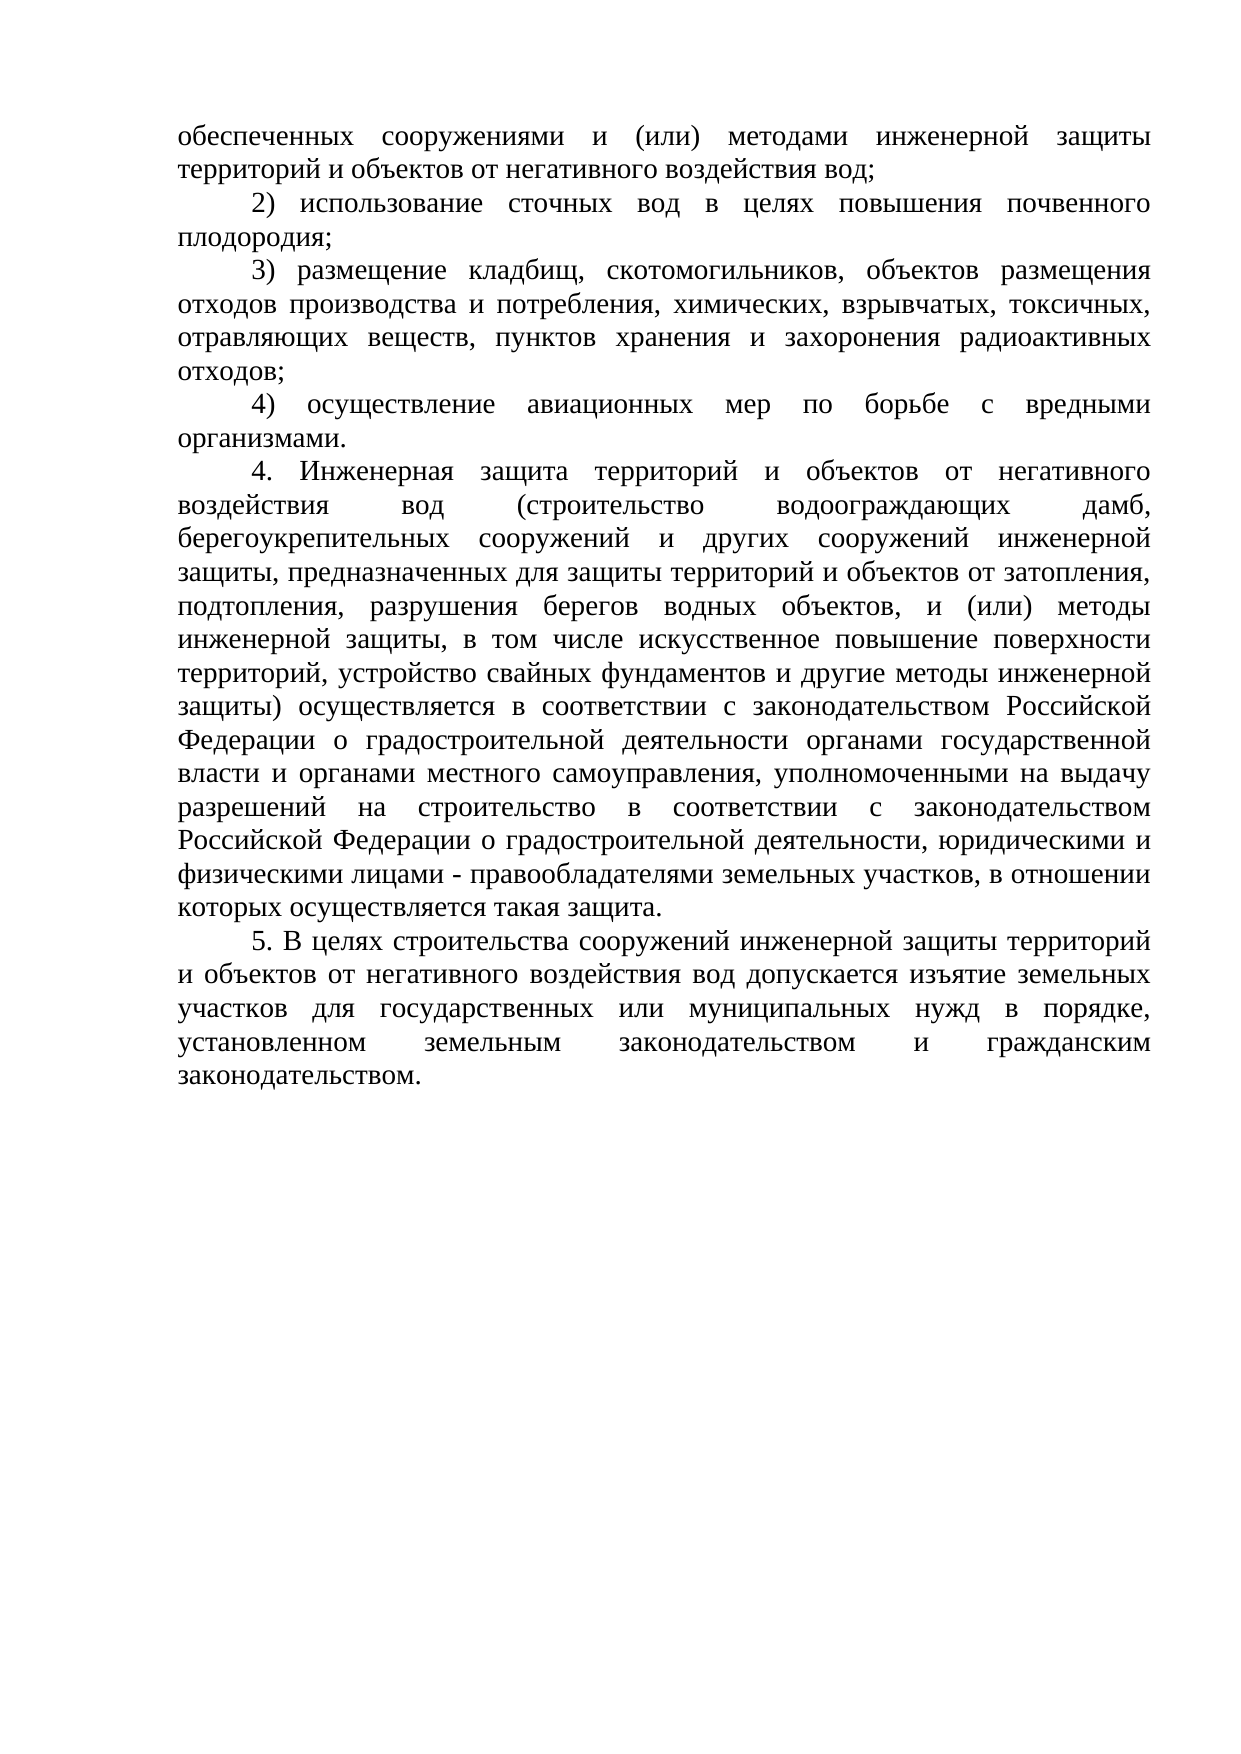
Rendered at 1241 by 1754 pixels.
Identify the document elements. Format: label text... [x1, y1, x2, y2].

text 2) использование сточных вод в целях повышения почвенного плодородия; [177, 185, 1152, 252]
text 4. Инженерная защита территорий и объектов от негативного воздействия вод (строительство водоограждающих дамб, берегоукрепительных сооружений и других сооружений инженерной защиты, предназначенных для защиты территорий и объектов от затопления, подтопления, разрушения берегов водных объектов, и (или) методы инженерной защиты, в том числе искусственное повышение поверхности территорий, устройство свайных фундаментов и другие методы инженерной защиты) осуществляется в соответствии с законодательством Российской Федерации о градостроительной деятельности органами государственной власти и органами местного самоуправления, уполномоченными на выдачу разрешений на строительство в соответствии с законодательством Российской Федерации о градостроительной деятельности, юридическими и физическими лицами - правообладателями земельных участков, в отношении которых осуществляется такая защита. [177, 453, 1152, 923]
text 3) размещение кладбищ, скотомогильников, объектов размещения отходов производства и потребления, химических, взрывчатых, токсичных, отравляющих веществ, пунктов хранения и захоронения радиоактивных отходов; [177, 252, 1152, 386]
text 4) осуществление авиационных мер по борьбе с вредными организмами. [177, 386, 1152, 453]
text 5. В целях строительства сооружений инженерной защиты территорий и объектов от негативного воздействия вод допускается изъятие земельных участков для государственных или муниципальных нужд в порядке, установленном земельным законодательством и гражданским законодательством. [177, 923, 1152, 1091]
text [177, 118, 1152, 185]
